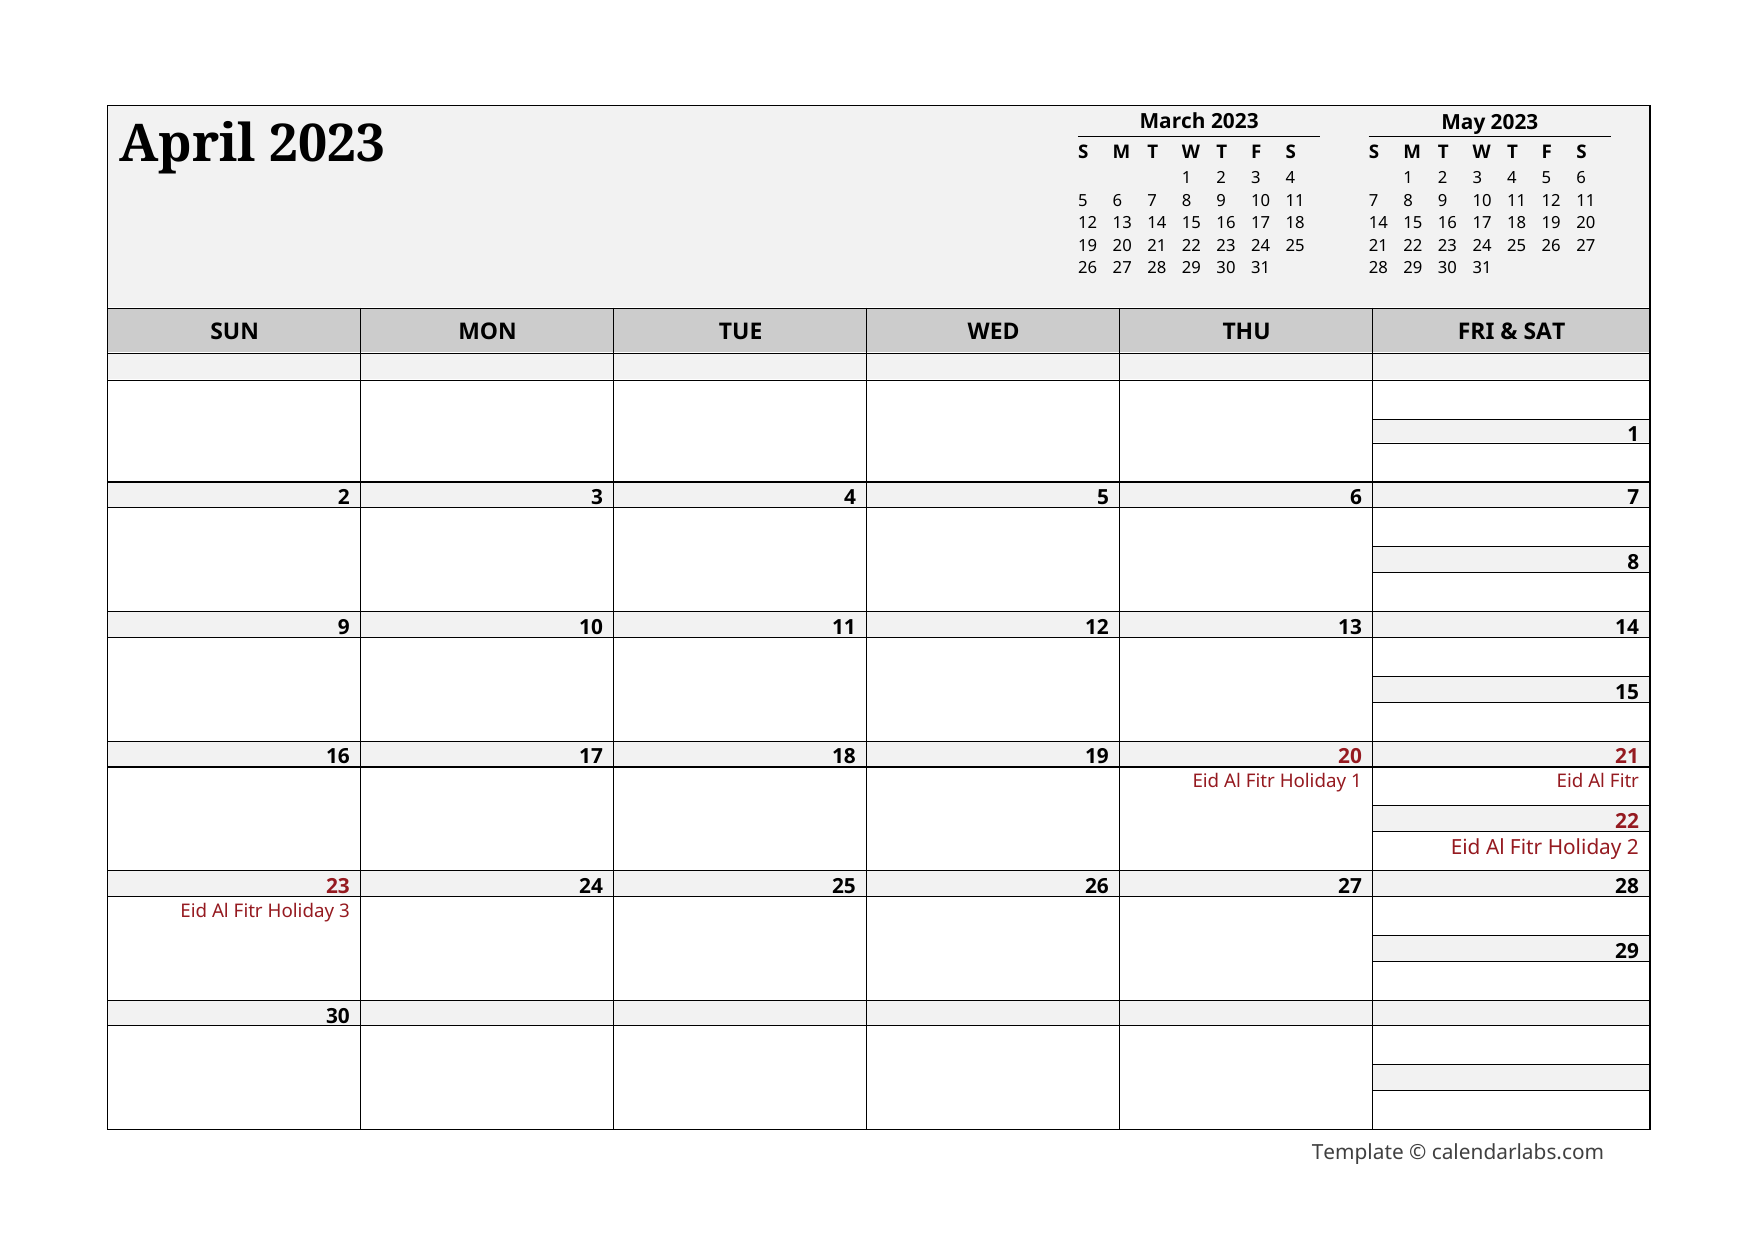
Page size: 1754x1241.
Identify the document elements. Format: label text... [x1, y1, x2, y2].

table_cell MON [361, 309, 613, 352]
table_cell [1373, 1065, 1649, 1090]
table_cell [614, 1001, 866, 1025]
table_cell [867, 1001, 1119, 1025]
table_cell 17 [361, 742, 613, 766]
table_cell FRI & SAT [1373, 309, 1649, 352]
table_cell THU [1120, 309, 1372, 352]
table_cell [108, 1026, 360, 1129]
table_cell 9 [108, 612, 360, 637]
table_cell [1373, 1026, 1649, 1064]
table_cell 16 [108, 742, 360, 766]
table_cell 11 [614, 612, 866, 637]
table_cell TUE [614, 309, 866, 352]
table_cell 25 [614, 871, 866, 896]
table_cell [361, 768, 613, 870]
table_cell [361, 1001, 613, 1025]
table_cell [361, 1026, 613, 1129]
table_cell [361, 508, 613, 611]
table_header [1022, 106, 1331, 307]
table_cell 29 [1373, 936, 1649, 961]
table_cell [1373, 1001, 1649, 1025]
table_cell 24 [361, 871, 613, 896]
table_cell [1373, 962, 1649, 1000]
table_cell [1120, 1026, 1372, 1129]
table_cell 2 [108, 483, 360, 507]
table_cell 14 [1373, 612, 1649, 637]
table_cell [1373, 573, 1649, 611]
table_cell [867, 638, 1119, 741]
table_cell [867, 354, 1119, 379]
table_cell [1120, 508, 1372, 611]
table_cell 21 [1373, 742, 1649, 766]
table_cell 6 [1120, 483, 1372, 507]
table_cell 23 [108, 871, 360, 896]
table_cell [108, 638, 360, 741]
table_cell [108, 768, 360, 870]
table_cell [1120, 1001, 1372, 1025]
table_header [1622, 106, 1649, 307]
table_cell [614, 768, 866, 870]
table_cell WED [867, 309, 1119, 352]
table_cell 18 [614, 742, 866, 766]
table_cell [1373, 1091, 1649, 1129]
table_cell [614, 897, 866, 1000]
table_cell 8 [1373, 547, 1649, 572]
table_cell 22 [1373, 806, 1649, 831]
table_cell [1373, 381, 1649, 418]
table_cell 26 [867, 871, 1119, 896]
table_cell [1120, 354, 1372, 379]
table_cell 1 [1373, 420, 1649, 442]
table_cell [361, 354, 613, 379]
table_cell [1373, 444, 1649, 481]
table_cell 27 [1120, 871, 1372, 896]
table_cell [867, 1026, 1119, 1129]
table_cell Eid Al Fitr Holiday 1 [1120, 768, 1372, 870]
table_cell 13 [1120, 612, 1372, 637]
table_cell [361, 638, 613, 741]
table_cell Eid Al Fitr Holiday 2 [1373, 832, 1649, 870]
table_cell [867, 381, 1119, 481]
table_cell 20 [1120, 742, 1372, 766]
table_cell 4 [614, 483, 866, 507]
table_cell 19 [867, 742, 1119, 766]
table_cell [614, 381, 866, 481]
table_cell [867, 897, 1119, 1000]
table_cell [1120, 381, 1372, 481]
table_cell 15 [1373, 677, 1649, 702]
table_cell 10 [361, 612, 613, 637]
table_cell [1120, 897, 1372, 1000]
table_cell 30 [108, 1001, 360, 1025]
table_cell 12 [867, 612, 1119, 637]
table_cell SUN [108, 309, 360, 352]
table_cell [1373, 703, 1649, 741]
table_cell [614, 1026, 866, 1129]
table_cell [108, 381, 360, 481]
table_cell [1120, 638, 1372, 741]
table_cell [361, 897, 613, 1000]
table_cell [1373, 897, 1649, 935]
table_cell [108, 354, 360, 379]
table_cell Eid Al Fitr [1373, 768, 1649, 805]
table_cell Eid Al Fitr Holiday 3 [108, 897, 360, 1000]
table_header [1331, 106, 1622, 307]
table_cell [1373, 508, 1649, 546]
table_cell 5 [867, 483, 1119, 507]
table_cell [614, 508, 866, 611]
table_header April 2023 [108, 106, 1022, 307]
table_cell [614, 638, 866, 741]
table_cell [1373, 354, 1649, 379]
table_cell 7 [1373, 483, 1649, 507]
table_cell [867, 768, 1119, 870]
table_cell [361, 381, 613, 481]
table_cell [1373, 638, 1649, 676]
table_cell [867, 508, 1119, 611]
table_cell [108, 508, 360, 611]
table_cell 3 [361, 483, 613, 507]
table_cell 28 [1373, 871, 1649, 896]
table_cell [614, 354, 866, 379]
